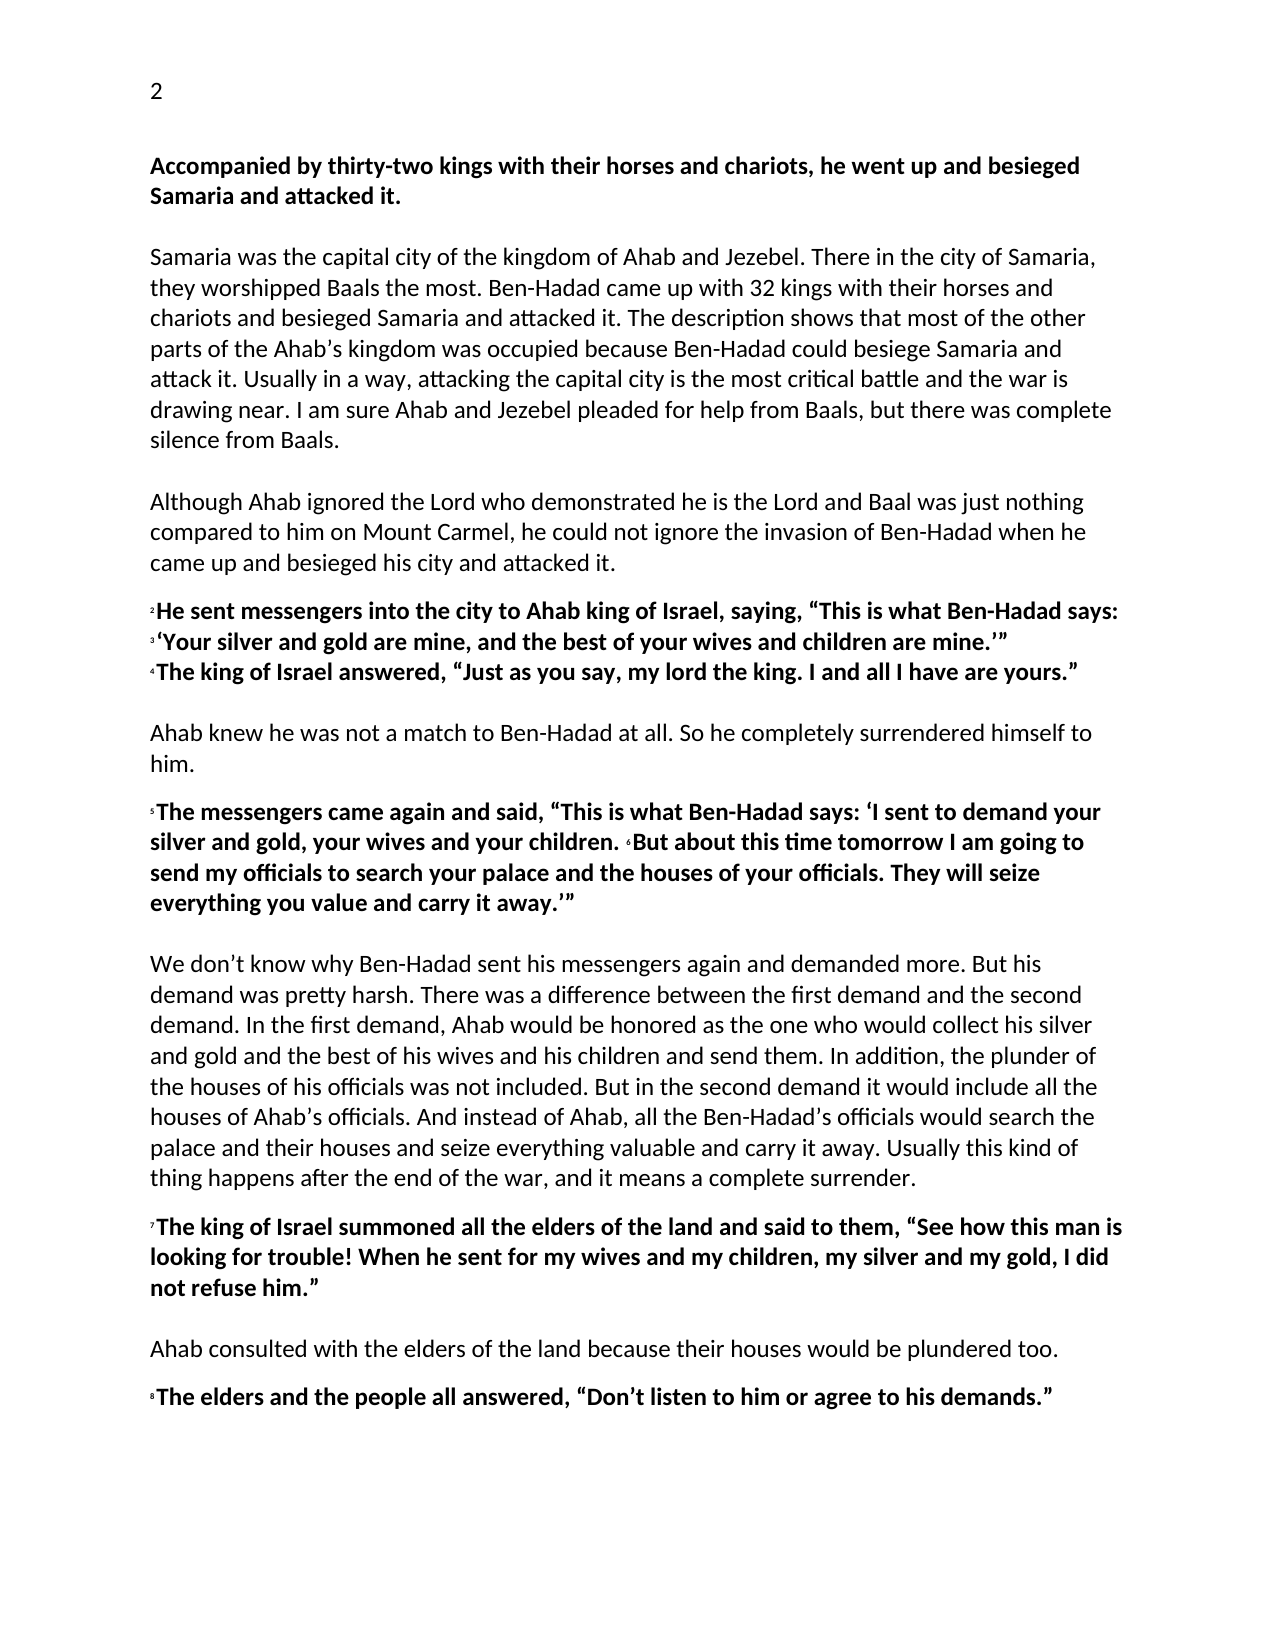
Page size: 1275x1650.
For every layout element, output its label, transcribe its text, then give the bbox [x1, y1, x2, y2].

text Accompanied by thirty-two kings with their horses and chariots, he went up and besieged Samaria and attacked it. [150, 150, 1125, 211]
text Samaria was the capital city of the kingdom of Ahab and Jezebel. There in the city of Samaria, they worshipped Baals the most. Ben-Hadad came up with 32 kings with their horses and chariots and besieged Samaria and attacked it. The description shows that most of the other parts of the Ahab’s kingdom was occupied because Ben-Hadad could besiege Samaria and attack it. Usually in a way, attacking the capital city is the most critical battle and the war is drawing near. I am sure Ahab and Jezebel pleaded for help from Baals, but there was complete silence from Baals. [150, 242, 1125, 455]
text Ahab consulted with the elders of the land because their houses would be plundered too. [150, 1333, 1125, 1363]
text 5 The messengers came again and said, “This is what Ben-Hadad says: ‘I sent to demand your silver and gold, your wives and your children. 6 But about this time tomorrow I am going to send my officials to search your palace and the houses of your officials. They will seize everything you value and carry it away.’” [150, 796, 1125, 918]
text Although Ahab ignored the Lord who demonstrated he is the Lord and Baal was just nothing compared to him on Mount Carmel, he could not ignore the invasion of Ben-Hadad when he came up and besieged his city and attacked it. [150, 486, 1125, 577]
text We don’t know why Ben-Hadad sent his messengers again and demanded more. But his demand was pretty harsh. There was a difference between the first demand and the second demand. In the first demand, Ahab would be honored as the one who would collect his silver and gold and the best of his wives and his children and send them. In addition, the plunder of the houses of his officials was not included. But in the second demand it would include all the houses of Ahab’s officials. And instead of Ahab, all the Ben-Hadad’s officials would search the palace and their houses and seize everything valuable and carry it away. Usually this kind of thing happens after the end of the war, and it means a complete surrender. [150, 949, 1125, 1193]
text 4 The king of Israel answered, “Just as you say, my lord the king. I and all I have are yours.” [150, 656, 1125, 687]
text 2 He sent messengers into the city to Ahab king of Israel, saying, “This is what Ben-Hadad says: 3 ‘Your silver and gold are mine, and the best of your wives and children are mine.’” [150, 595, 1125, 656]
text 8 The elders and the people all answered, “Don’t listen to him or agree to his demands.” [150, 1381, 1125, 1412]
text 7 The king of Israel summoned all the elders of the land and said to them, “See how this man is looking for trouble! When he sent for my wives and my children, my silver and my gold, I did not refuse him.” [150, 1211, 1125, 1302]
text Ahab knew he was not a match to Ben-Hadad at all. So he completely surrendered himself to him. [150, 717, 1125, 778]
